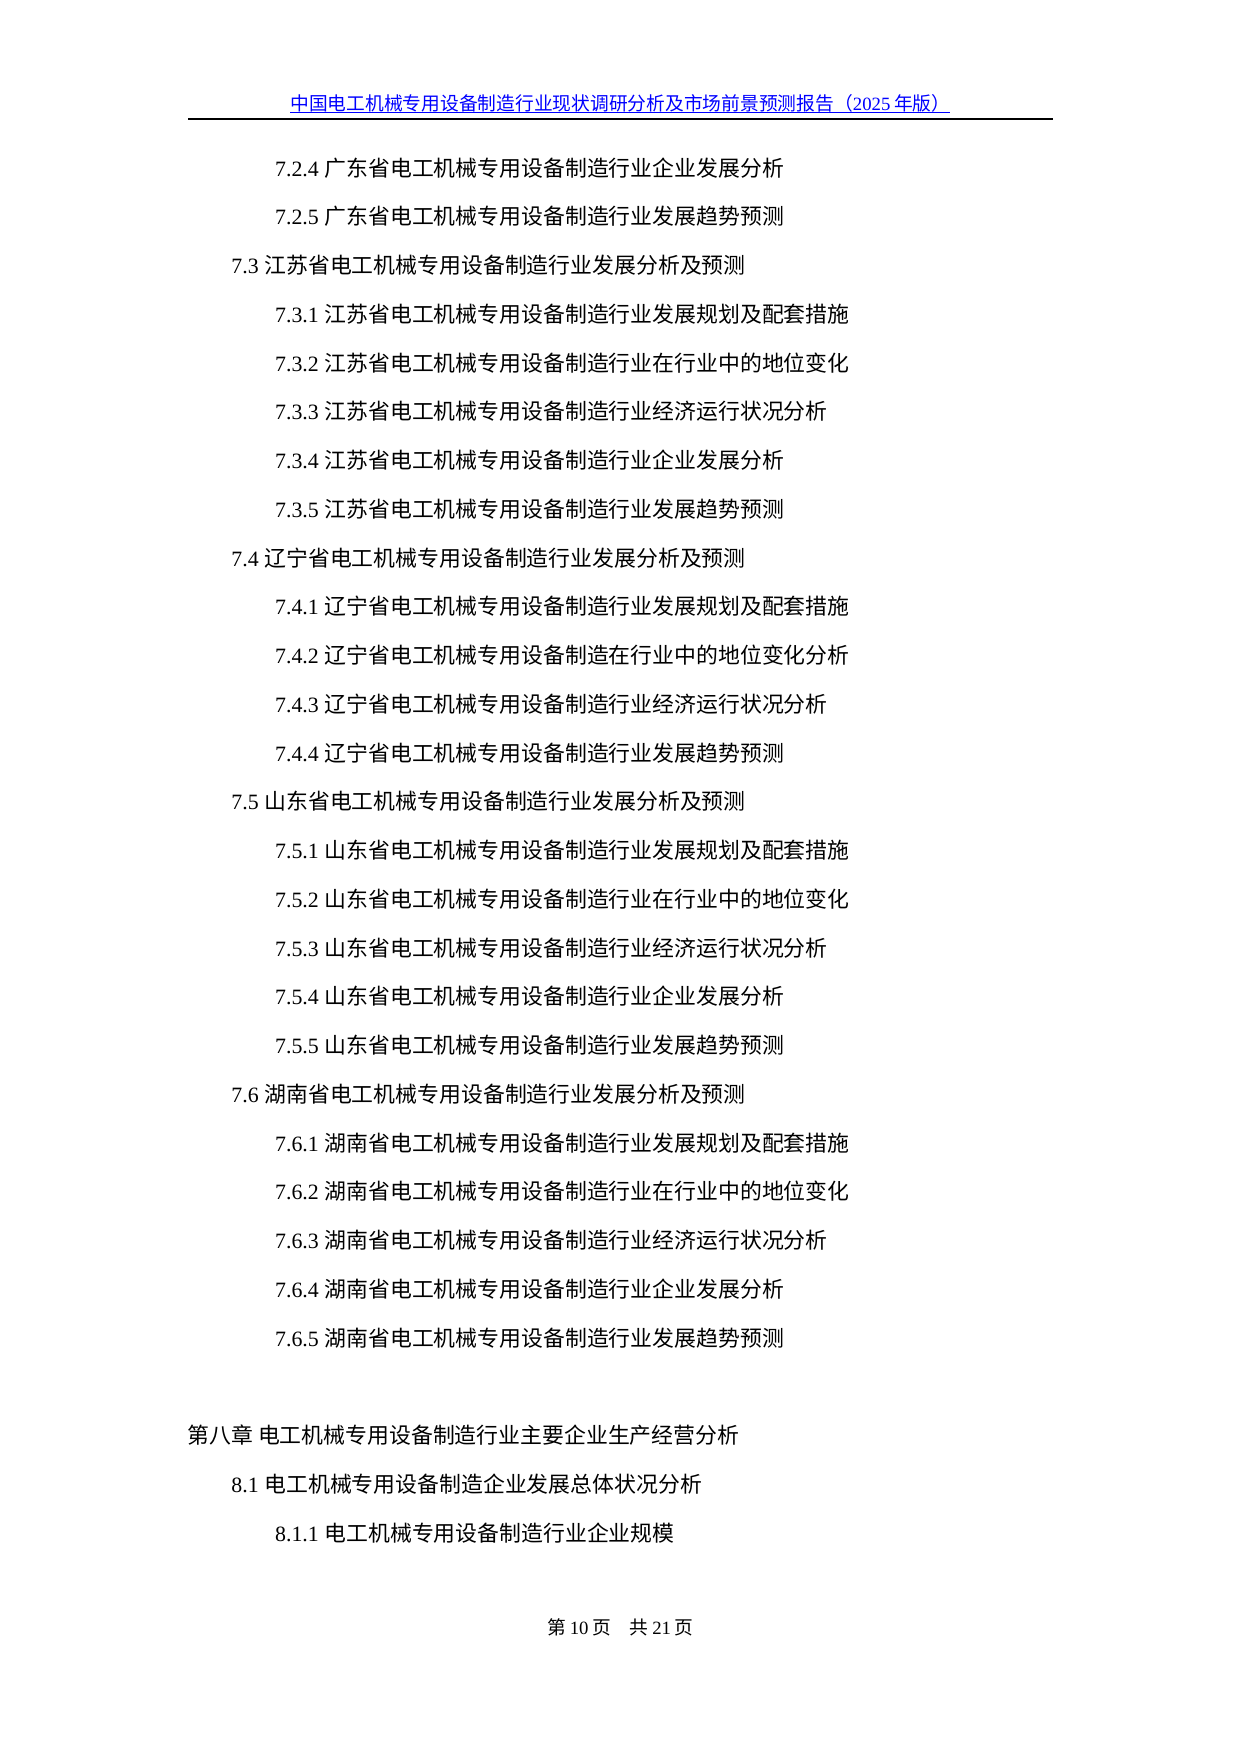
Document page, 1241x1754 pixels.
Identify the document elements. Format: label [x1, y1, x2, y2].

text [187, 150, 1053, 1548]
